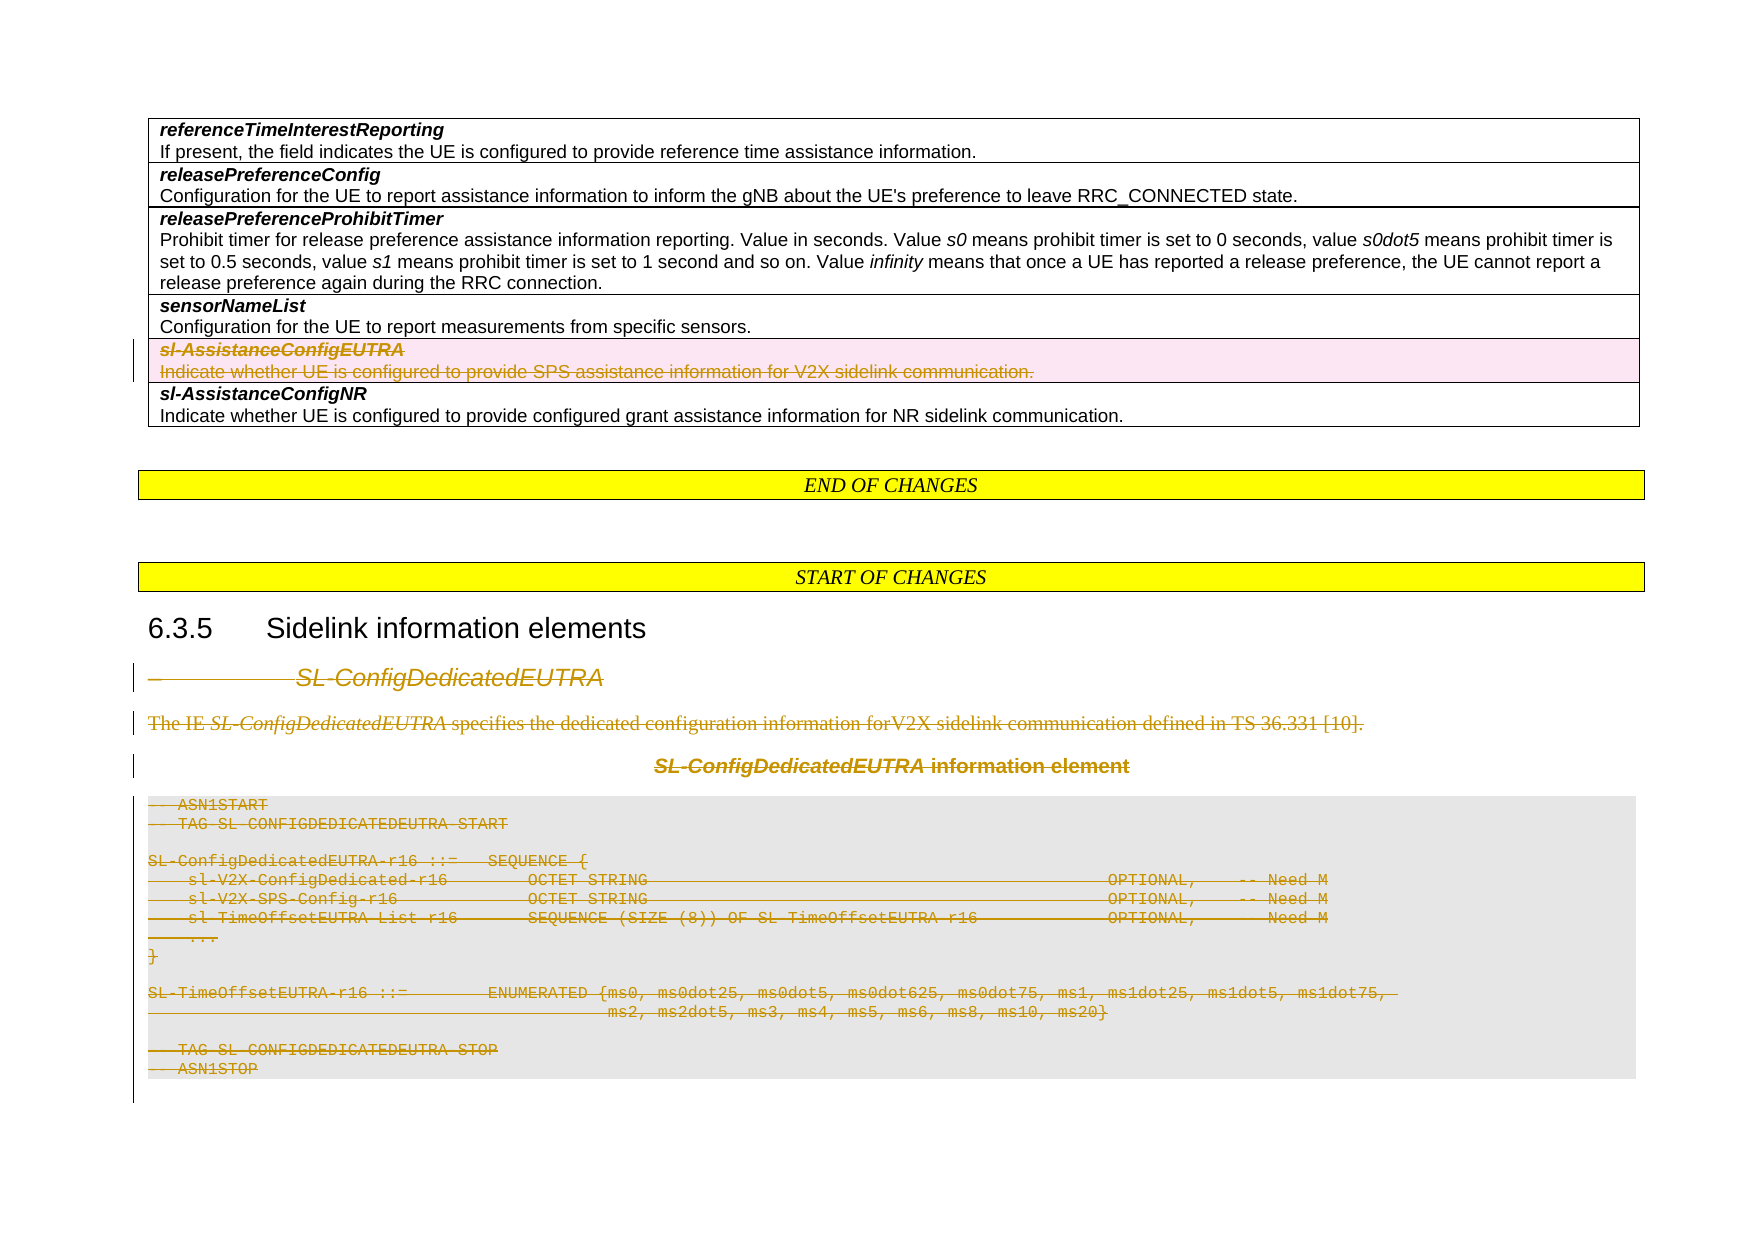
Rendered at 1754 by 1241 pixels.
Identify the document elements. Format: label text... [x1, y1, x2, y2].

table_cell releasePreferenceConfig Configuration for the UE to report assistance information to inform the gNB about the UE's preference to leave RRC_CONNECTED state. [149, 163, 1639, 206]
text 6.3.5 Sidelink information elements [148, 611, 1636, 644]
table_cell sensorNameList Configuration for the UE to report measurements from specific sensors. [149, 295, 1639, 338]
text END OF CHANGES [139, 471, 1644, 499]
table_cell releasePreferenceProhibitTimer Prohibit timer for release preference assistance information reporting. Value in seconds. Value s0 means prohibit timer is set to 0 seconds, value s0dot5 means prohibit timer is set to 0.5 seconds, value s1 means prohibit timer is set to 1 second and so on. Value infinity means that once a UE has reported a release preference, the UE cannot report a release preference again during the RRC connection. [149, 208, 1639, 294]
text START OF CHANGES [139, 563, 1644, 591]
table_cell sl-AssistanceConfigNR Indicate whether UE is configured to provide configured grant assistance information for NR sidelink communication. [149, 383, 1639, 426]
table_cell referenceTimeInterestReporting If present, the field indicates the UE is configured to provide reference time assistance information. [149, 119, 1639, 162]
